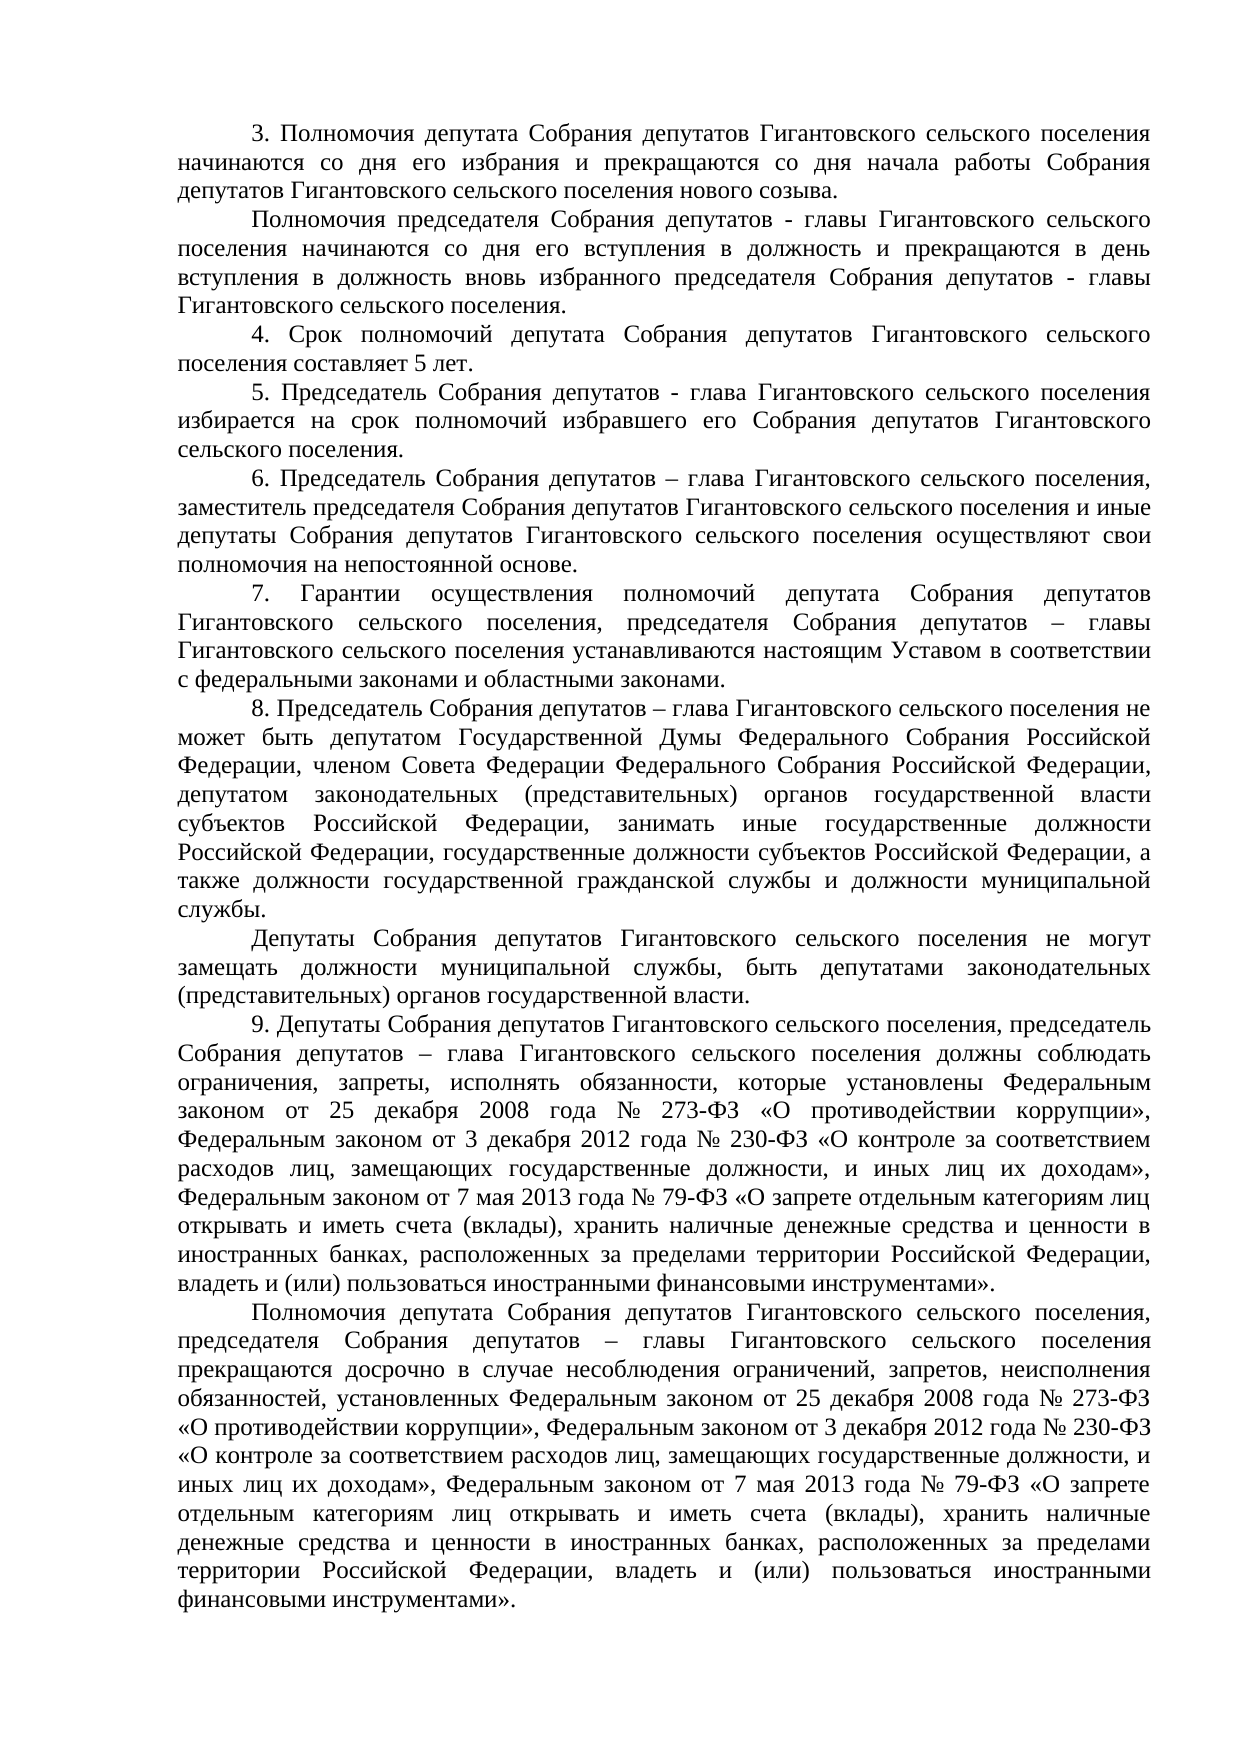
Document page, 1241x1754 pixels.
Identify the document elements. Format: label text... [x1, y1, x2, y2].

text 5. Председатель Собрания депутатов - глава Гигантовского сельского поселения избирается на срок полномочий избравшего его Собрания депутатов Гигантовского сельского поселения. [177, 377, 1152, 463]
text Депутаты Собрания депутатов Гигантовского сельского поселения не могут замещать должности муниципальной службы, быть депутатами законодательных (представительных) органов государственной власти. [177, 923, 1152, 1009]
text 7. Гарантии осуществления полномочий депутата Собрания депутатов Гигантовского сельского поселения, председателя Собрания депутатов – главы Гигантовского сельского поселения устанавливаются настоящим Уставом в соответствии с федеральными законами и областными законами. [177, 578, 1152, 693]
text 8. Председатель Собрания депутатов – глава Гигантовского сельского поселения не может быть депутатом Государственной Думы Федерального Собрания Российской Федерации, членом Совета Федерации Федерального Собрания Российской Федерации, депутатом законодательных (представительных) органов государственной власти субъектов Российской Федерации, занимать иные государственные должности Российской Федерации, государственные должности субъектов Российской Федерации, а также должности государственной гражданской службы и должности муниципальной службы. [177, 693, 1152, 923]
text 9. Депутаты Собрания депутатов Гигантовского сельского поселения, председатель Собрания депутатов – глава Гигантовского сельского поселения должны соблюдать ограничения, запреты, исполнять обязанности, которые установлены Федеральным законом от 25 декабря 2008 года № 273-ФЗ «О противодействии коррупции», Федеральным законом от 3 декабря 2012 года № 230-ФЗ «О контроле за соответствием расходов лиц, замещающих государственные должности, и иных лиц их доходам», Федеральным законом от 7 мая 2013 года № 79-ФЗ «О запрете отдельным категориям лиц открывать и иметь счета (вклады), хранить наличные денежные средства и ценности в иностранных банках, расположенных за пределами территории Российской Федерации, владеть и (или) пользоваться иностранными финансовыми инструментами». [177, 1009, 1152, 1297]
text 4. Срок полномочий депутата Собрания депутатов Гигантовского сельского поселения составляет 5 лет. [177, 319, 1152, 377]
text Полномочия председателя Собрания депутатов - главы Гигантовского сельского поселения начинаются со дня его вступления в должность и прекращаются в день вступления в должность вновь избранного председателя Собрания депутатов - главы Гигантовского сельского поселения. [177, 204, 1152, 319]
text 6. Председатель Собрания депутатов – глава Гигантовского сельского поселения, заместитель председателя Собрания депутатов Гигантовского сельского поселения и иные депутаты Собрания депутатов Гигантовского сельского поселения осуществляют свои полномочия на непостоянной основе. [177, 463, 1152, 578]
text Полномочия депутата Собрания депутатов Гигантовского сельского поселения, председателя Собрания депутатов – главы Гигантовского сельского поселения прекращаются досрочно в случае несоблюдения ограничений, запретов, неисполнения обязанностей, установленных Федеральным законом от 25 декабря 2008 года № 273-ФЗ «О противодействии коррупции», Федеральным законом от 3 декабря 2012 года № 230-ФЗ «О контроле за соответствием расходов лиц, замещающих государственные должности, и иных лиц их доходам», Федеральным законом от 7 мая 2013 года № 79-ФЗ «О запрете отдельным категориям лиц открывать и иметь счета (вклады), хранить наличные денежные средства и ценности в иностранных банках, расположенных за пределами территории Российской Федерации, владеть и (или) пользоваться иностранными финансовыми инструментами». [177, 1297, 1152, 1613]
text 3. Полномочия депутата Собрания депутатов Гигантовского сельского поселения начинаются со дня его избрания и прекращаются со дня начала работы Собрания депутатов Гигантовского сельского поселения нового созыва. [177, 118, 1152, 204]
